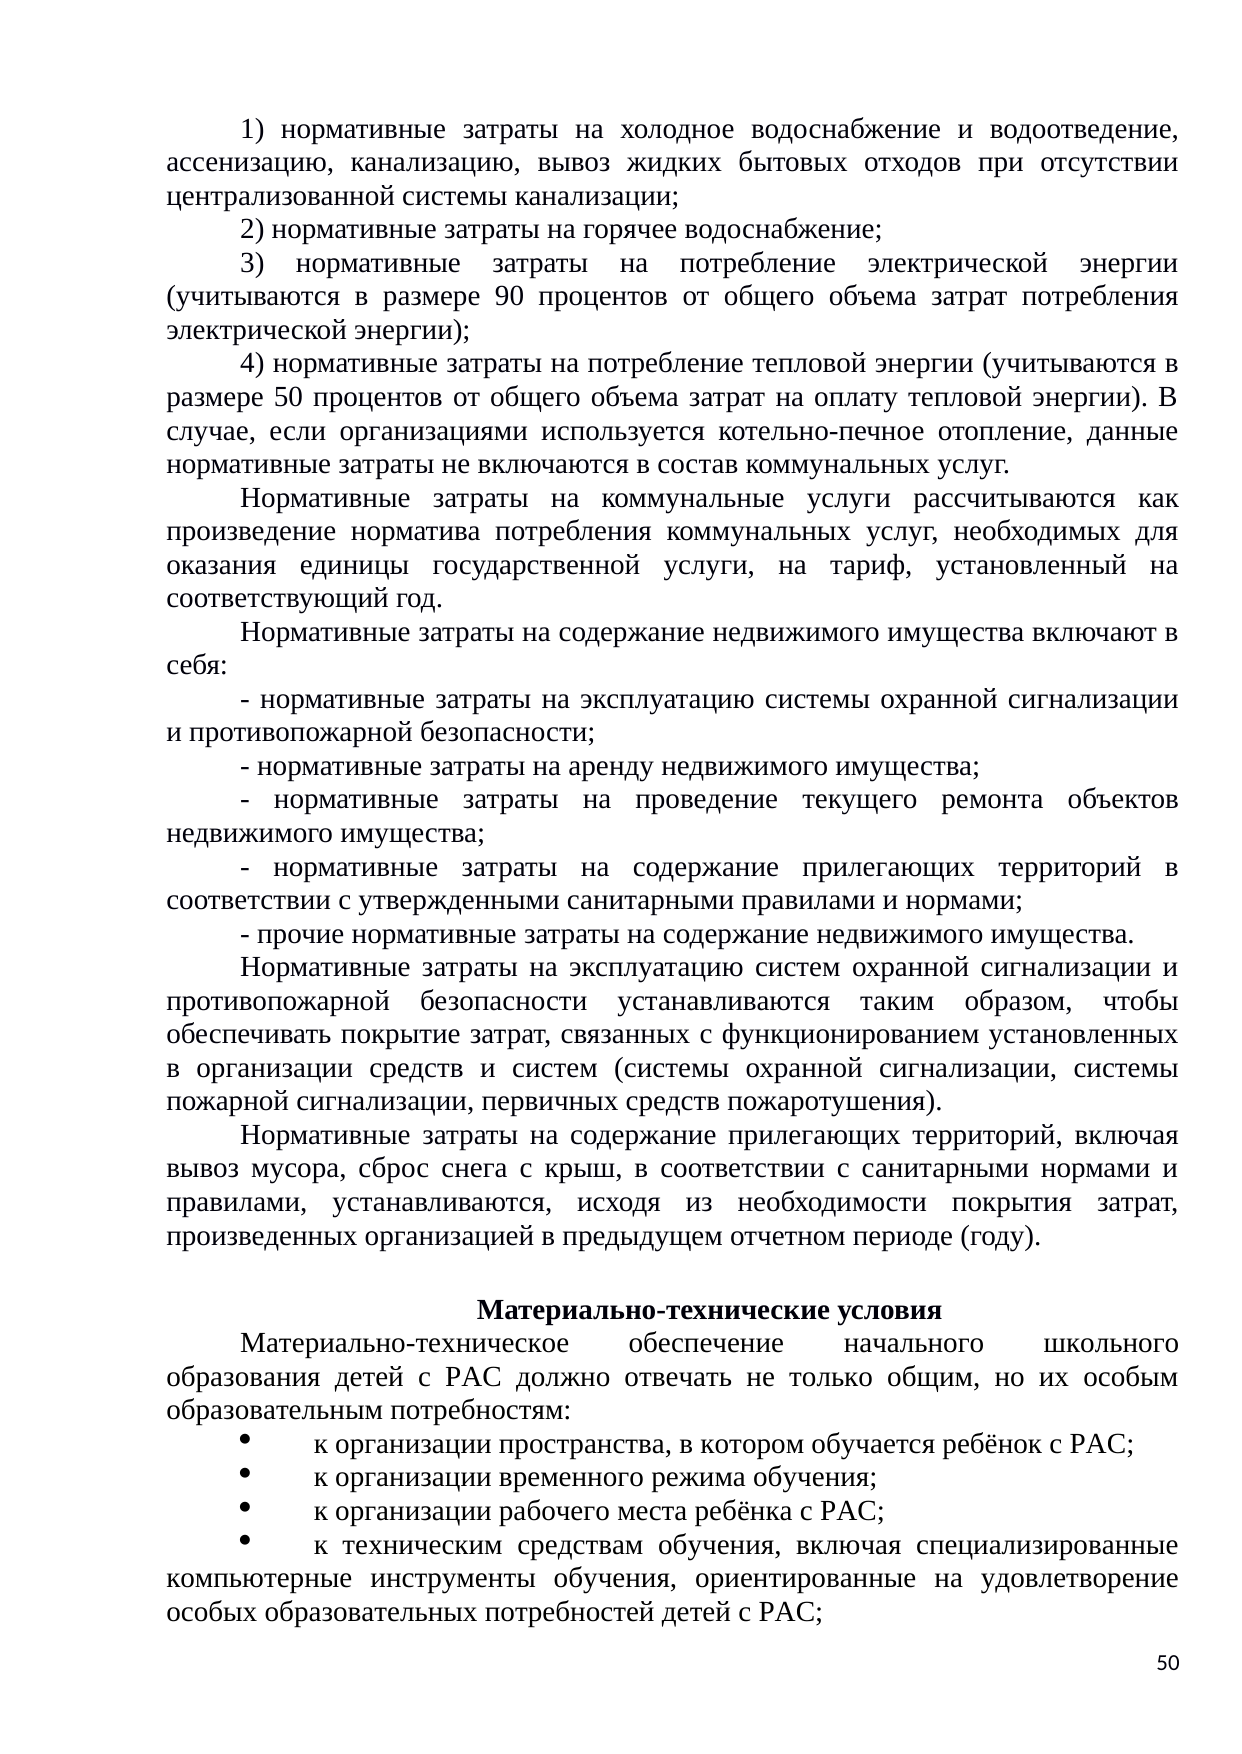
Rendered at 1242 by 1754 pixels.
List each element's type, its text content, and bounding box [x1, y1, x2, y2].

text 1) нормативные затраты на холодное водоснабжение и водоотведение ассенизацию канализацию вывоз жидких бытовых отходов при отсутствии централизованной системы канализации; [166, 111, 1179, 211]
text 2) нормативные затраты на горячее водоснабжение; [166, 211, 1179, 245]
text - нормативные затраты на проведение текущего ремонта объектов недвижимого имущества; [166, 782, 1179, 849]
list к организации рабочего места ребёнка с РАС; [166, 1493, 1179, 1527]
text 4) нормативные затраты на потребление тепловой энергии (учитываются в размере 50 процентов от общего объема затрат на оплату тепловой энергии). В случае если организациями используется котельно-печное отопление данные нормативные затраты не включаются в состав коммунальных услуг. [166, 346, 1179, 480]
text - прочие нормативные затраты на содержание недвижимого имущества. [166, 916, 1179, 949]
text Нормативные затраты на коммунальные услуги рассчитываются как произведение норматива потребления коммунальных услуг необходимых для оказания единицы государственной услуги на тариф установленный на соответствующий год. [166, 480, 1179, 614]
text Нормативные затраты на эксплуатацию систем охранной сигнализации и противопожарной безопасности устанавливаются таким образом чтобы обеспечивать покрытие затрат связанных с функционированием установленных в организации средств и систем (системы охранной сигнализации системы пожарной сигнализации первичных средств пожаротушения). [166, 949, 1179, 1117]
list к организации временного режима обучения; [166, 1459, 1179, 1493]
text - нормативные затраты на эксплуатацию системы охранной сигнализации и противопожарной безопасности; [166, 681, 1179, 748]
list к организации пространства, в котором обучается ребёнок с РАС; [166, 1426, 1179, 1459]
text Материально-технические условия [166, 1292, 1179, 1325]
text - нормативные затраты на содержание прилегающих территорий в соответствии с утвержденными санитарными правилами и нормами; [166, 849, 1179, 916]
text Материально-техническое обеспечение начального школьного образования детей с РАС должно отвечать не только общим, но их особым образовательным потребностям: [166, 1325, 1179, 1426]
text - нормативные затраты на аренду недвижимого имущества; [166, 748, 1179, 782]
text Нормативные затраты на содержание прилегающих территорий включая вывоз мусора сброс снега с крыш в соответствии с санитарными нормами и правилами устанавливаются исходя из необходимости покрытия затрат произведенных организацией в предыдущем отчетном периоде (году). [166, 1117, 1179, 1251]
text 3) нормативные затраты на потребление электрической энергии (учитываются в размере 90 процентов от общего объема затрат потребления электрической энергии); [166, 245, 1179, 346]
list к техническим средствам обучения, включая специализированные компьютерные инструменты обучения, ориентированные на удовлетворение особых образовательных потребностей детей с РАС; [166, 1527, 1179, 1628]
text Нормативные затраты на содержание недвижимого имущества включают в себя: [166, 614, 1179, 681]
